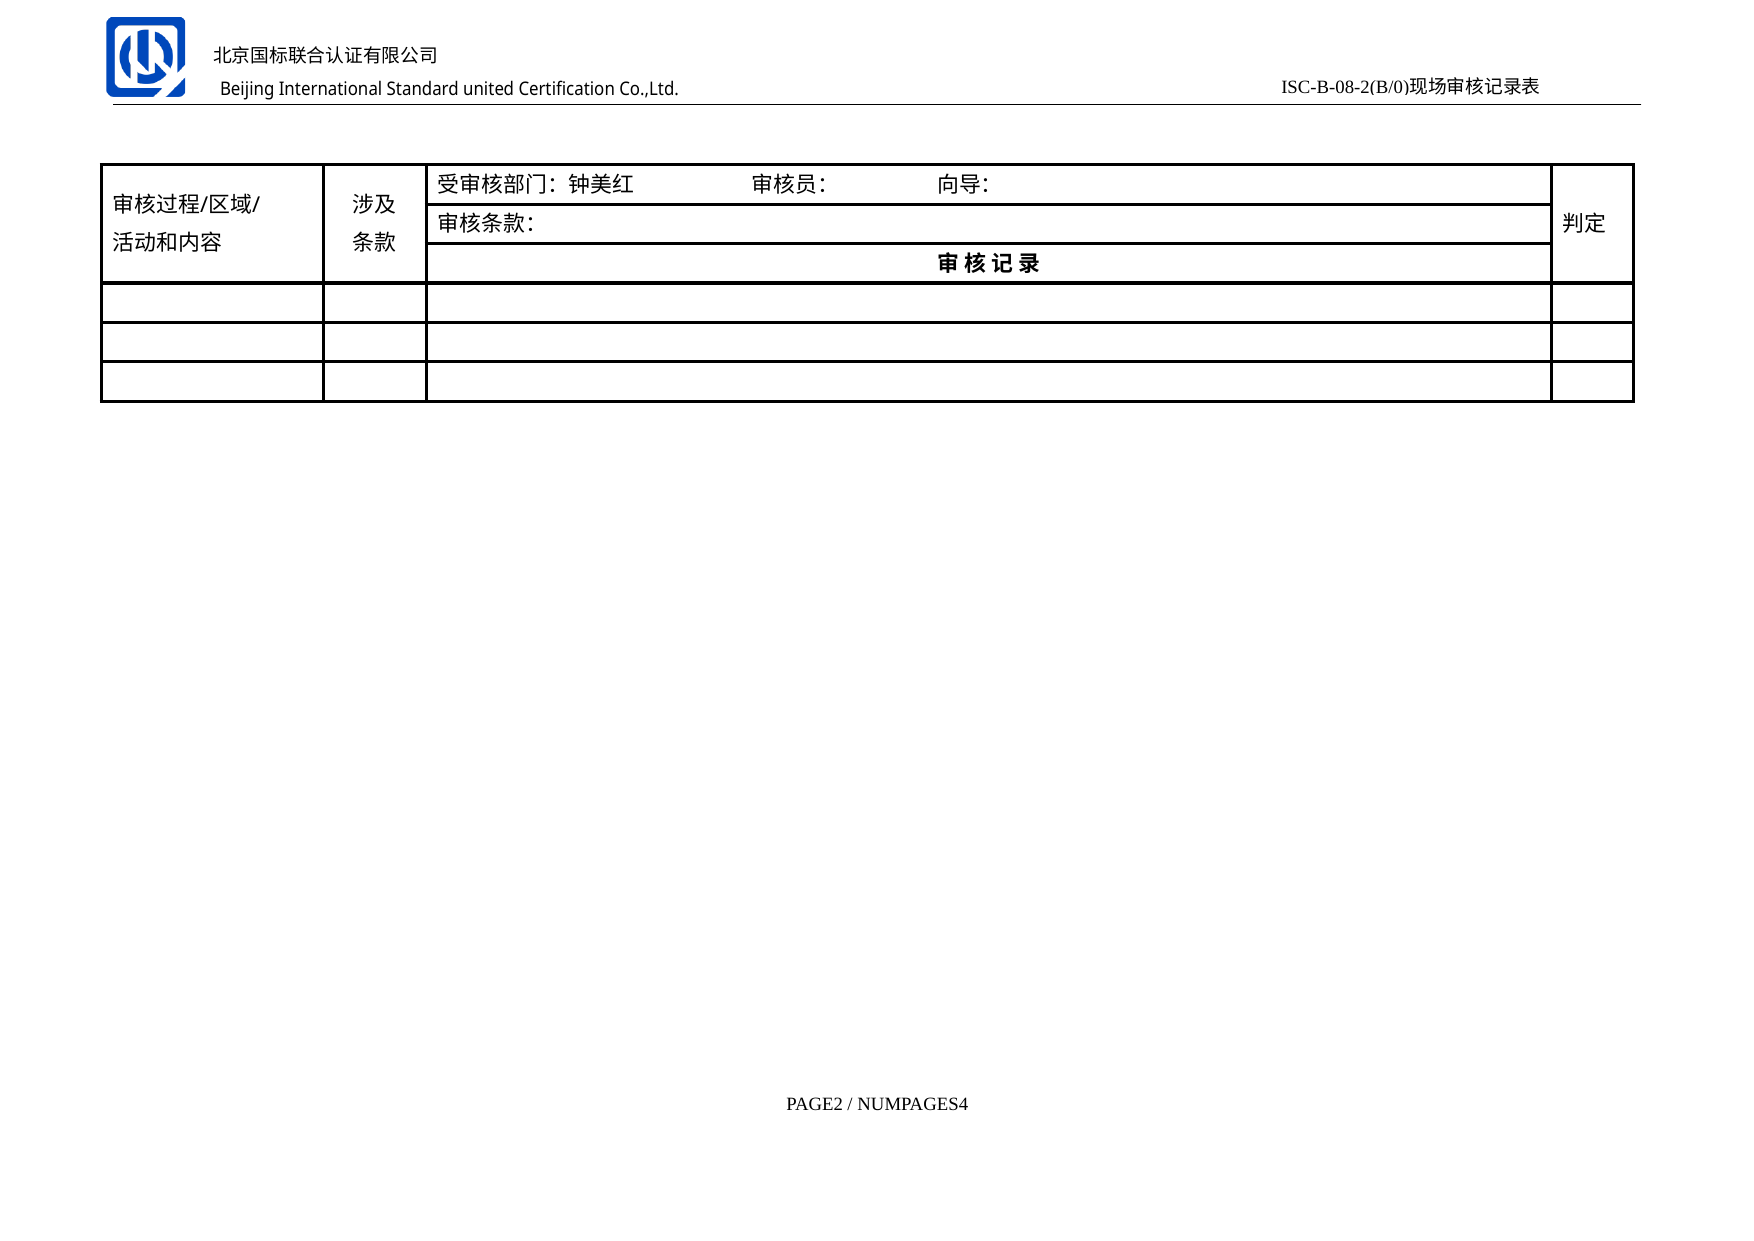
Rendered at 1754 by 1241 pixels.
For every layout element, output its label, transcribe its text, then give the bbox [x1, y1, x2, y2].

table_cell [428, 324, 1550, 360]
table_cell [428, 285, 1550, 321]
table_cell [325, 363, 425, 399]
picture [106, 17, 186, 97]
table_cell [325, 285, 425, 321]
table_header 受审核部门：钟美红 审核员： 向导： [428, 166, 1550, 203]
table_cell [1553, 285, 1632, 321]
table_header 涉及 条款 [325, 166, 425, 281]
table_header 审核过程/区域/ 活动和内容 [103, 166, 322, 281]
table_cell [103, 285, 322, 321]
table_cell [103, 324, 322, 360]
table_cell [325, 324, 425, 360]
table_cell [103, 363, 322, 399]
table_cell 审核条款： [428, 206, 1550, 242]
table_cell 审 核 记 录 [428, 245, 1550, 281]
table_cell [1553, 324, 1632, 360]
table_cell [428, 363, 1550, 399]
table_header 判定 [1553, 166, 1632, 281]
table_cell [1553, 363, 1632, 399]
